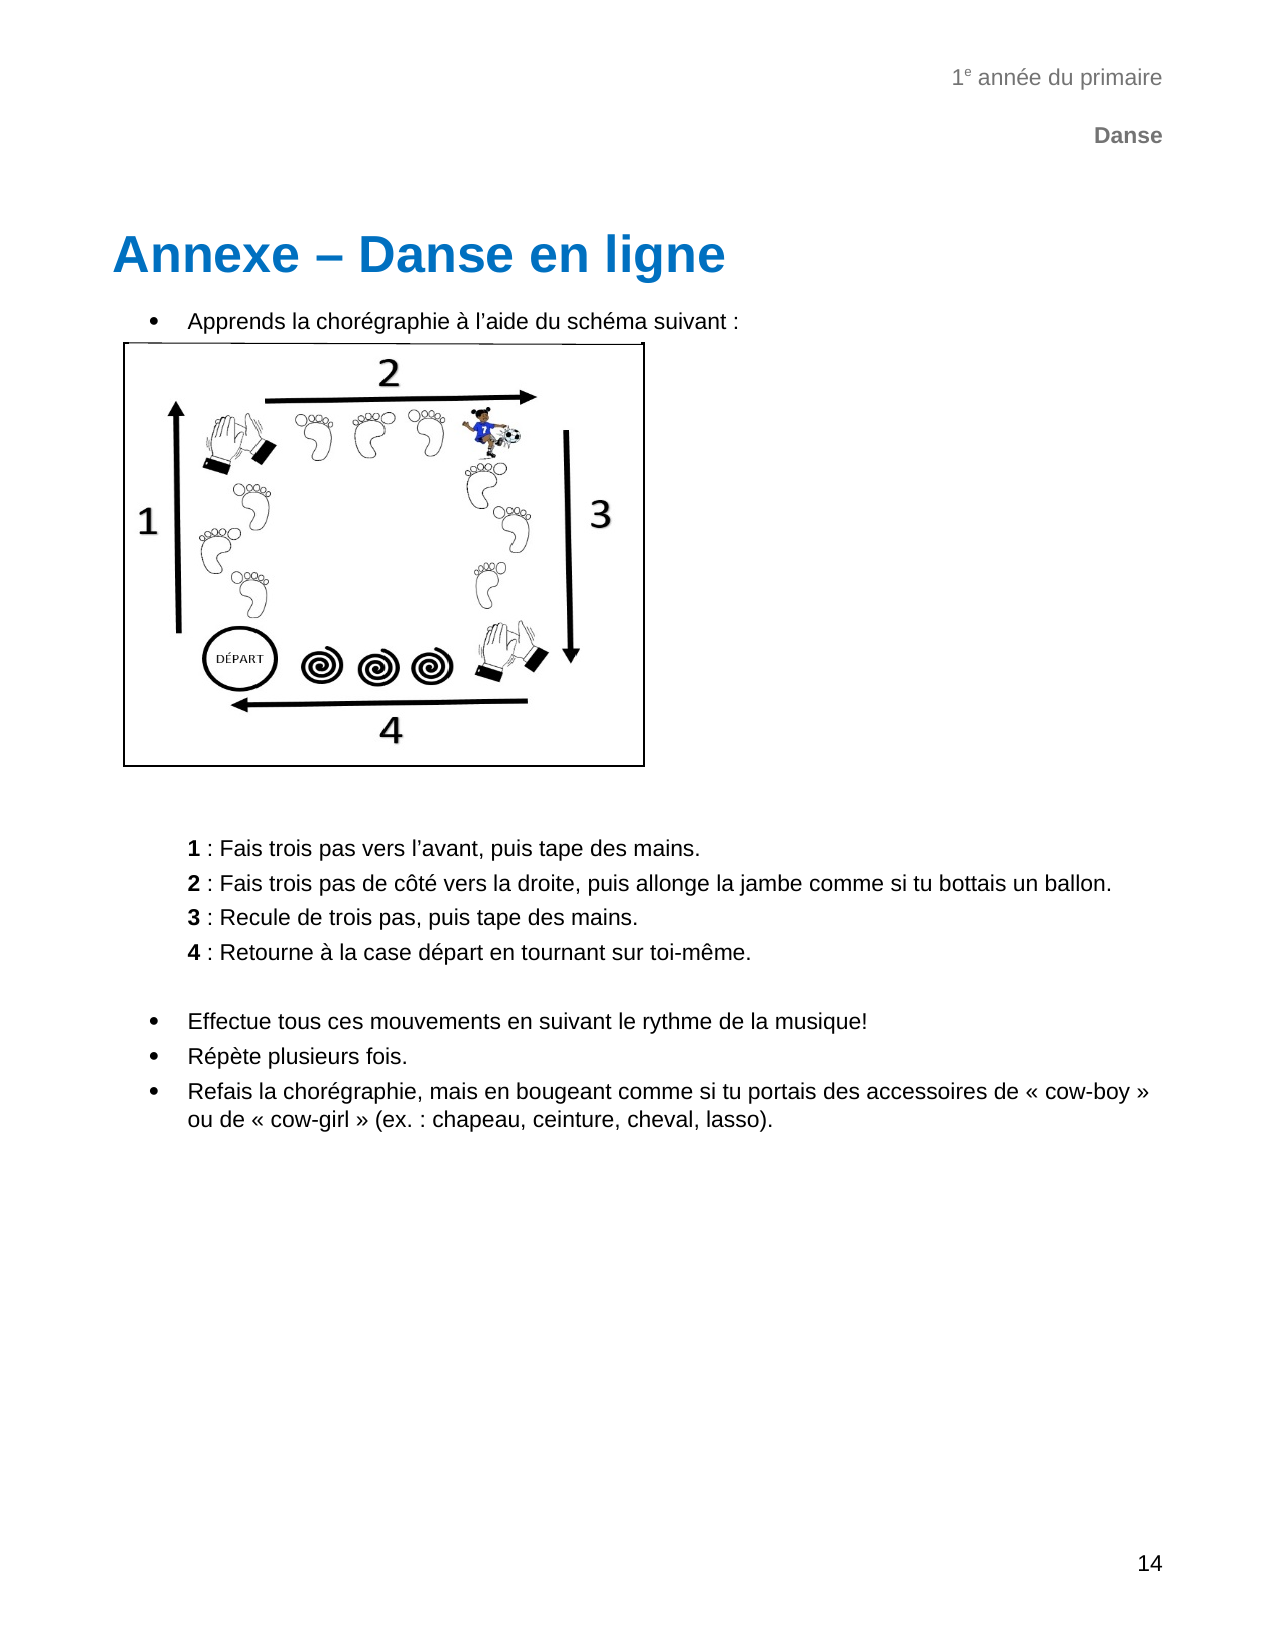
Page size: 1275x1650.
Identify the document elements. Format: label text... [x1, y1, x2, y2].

list Apprends la chorégraphie à l’aide du schéma suivant : [150, 308, 1162, 334]
text Danse [112, 122, 1162, 148]
text Annexe – Danse en ligne [112, 223, 1162, 283]
list 4 : Retourne à la case départ en tournant sur toi-même. [187, 939, 1162, 965]
picture [129, 344, 641, 755]
list Effectue tous ces mouvements en suivant le rythme de la musique! [150, 1008, 1162, 1035]
list Refais la chorégraphie, mais en bougeant comme si tu portais des accessoires de « cow-boy » ou de « cow-girl » (ex. : chapeau, ceinture, cheval, lasso). [150, 1078, 1162, 1132]
list Répète plusieurs fois. [150, 1043, 1162, 1069]
table_header [113, 343, 688, 790]
list 3 : Recule de trois pas, puis tape des mains. [187, 904, 1162, 931]
list 2 : Fais trois pas de côté vers la droite, puis allonge la jambe comme si tu bottais un ballon. [187, 869, 1162, 896]
list 1 : Fais trois pas vers l’avant, puis tape des mains. [187, 835, 1162, 861]
